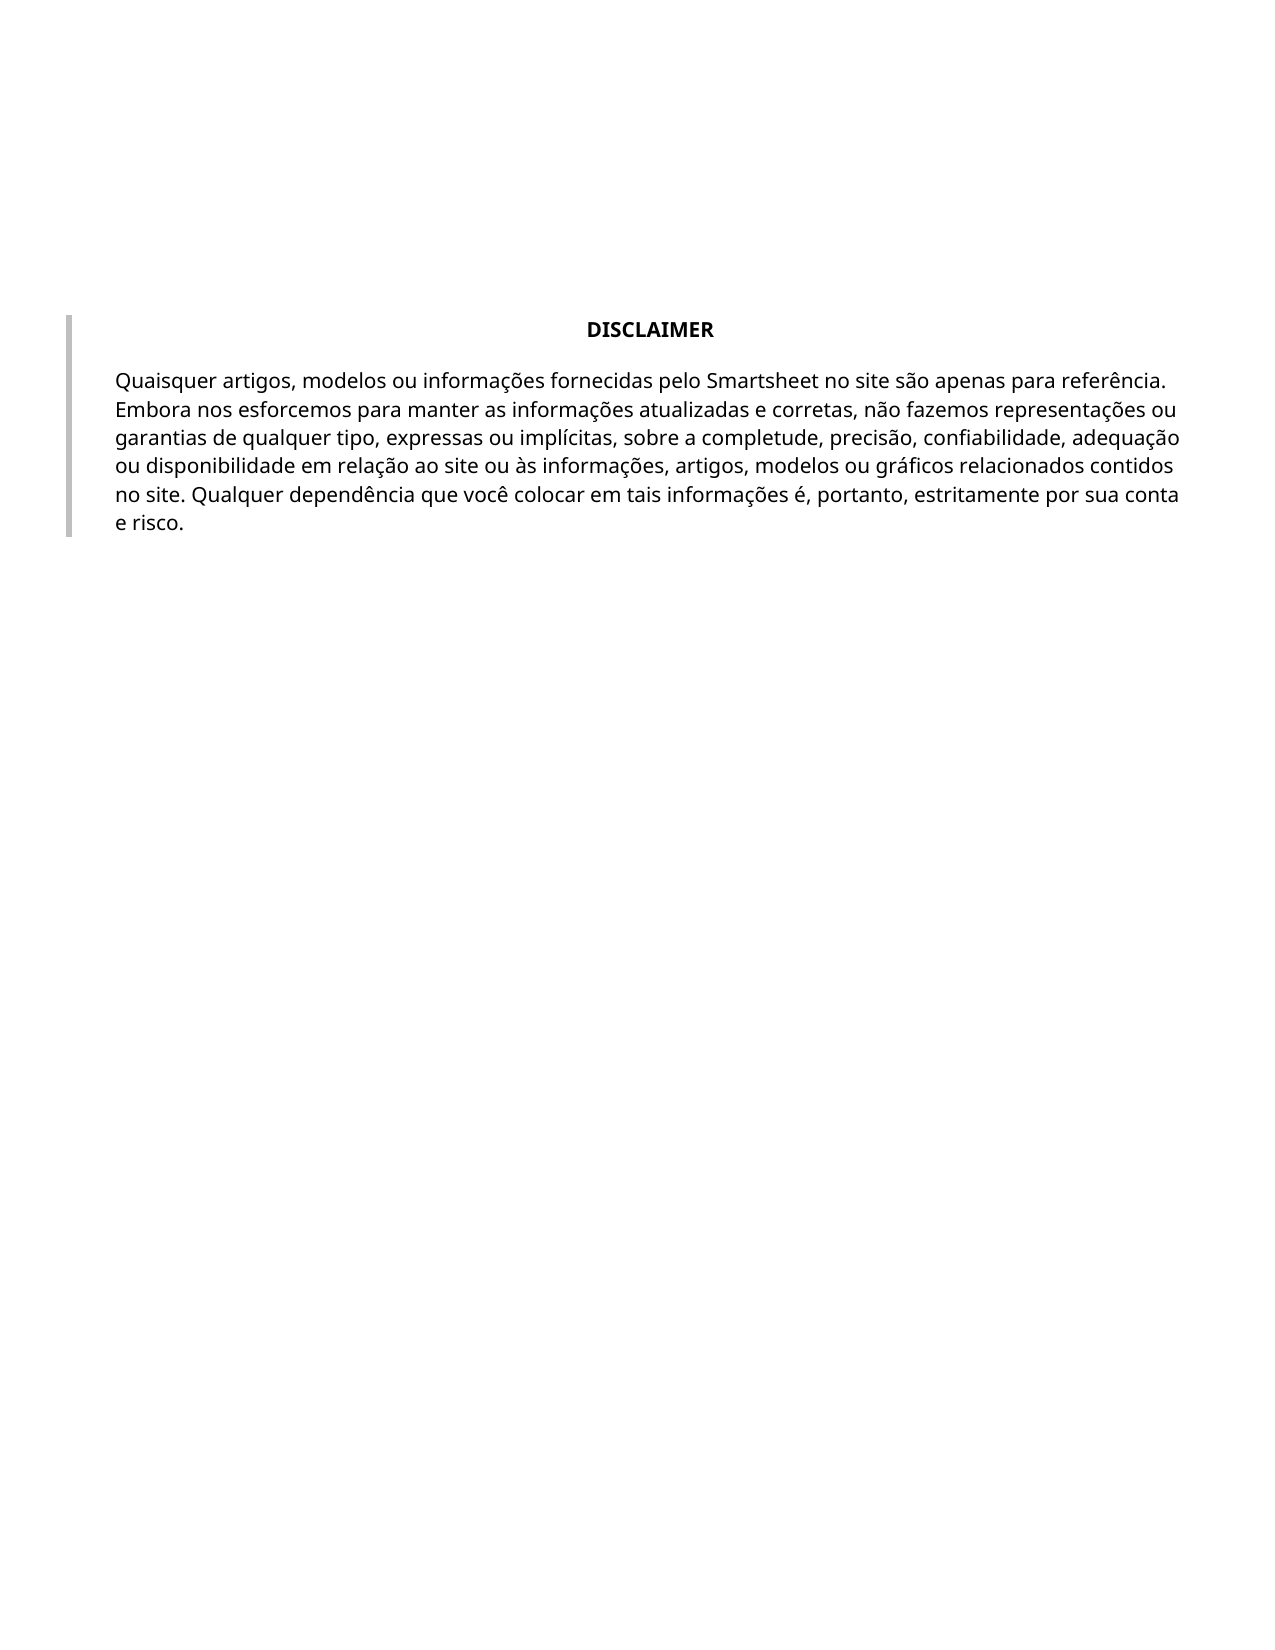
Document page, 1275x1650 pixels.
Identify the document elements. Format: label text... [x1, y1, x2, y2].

table_header DISCLAIMER Quaisquer artigos, modelos ou informações fornecidas pelo Smartsheet no site são apenas para referência. Embora nos esforcemos para manter as informações atualizadas e corretas, não fazemos representações ou garantias de qualquer tipo, expressas ou implícitas, sobre a completude, precisão, confiabilidade, adequação ou disponibilidade em relação ao site ou às informações, artigos, modelos ou gráficos relacionados contidos no site. Qualquer dependência que você colocar em tais informações é, portanto, estritamente por sua conta e risco. [72, 315, 1206, 537]
